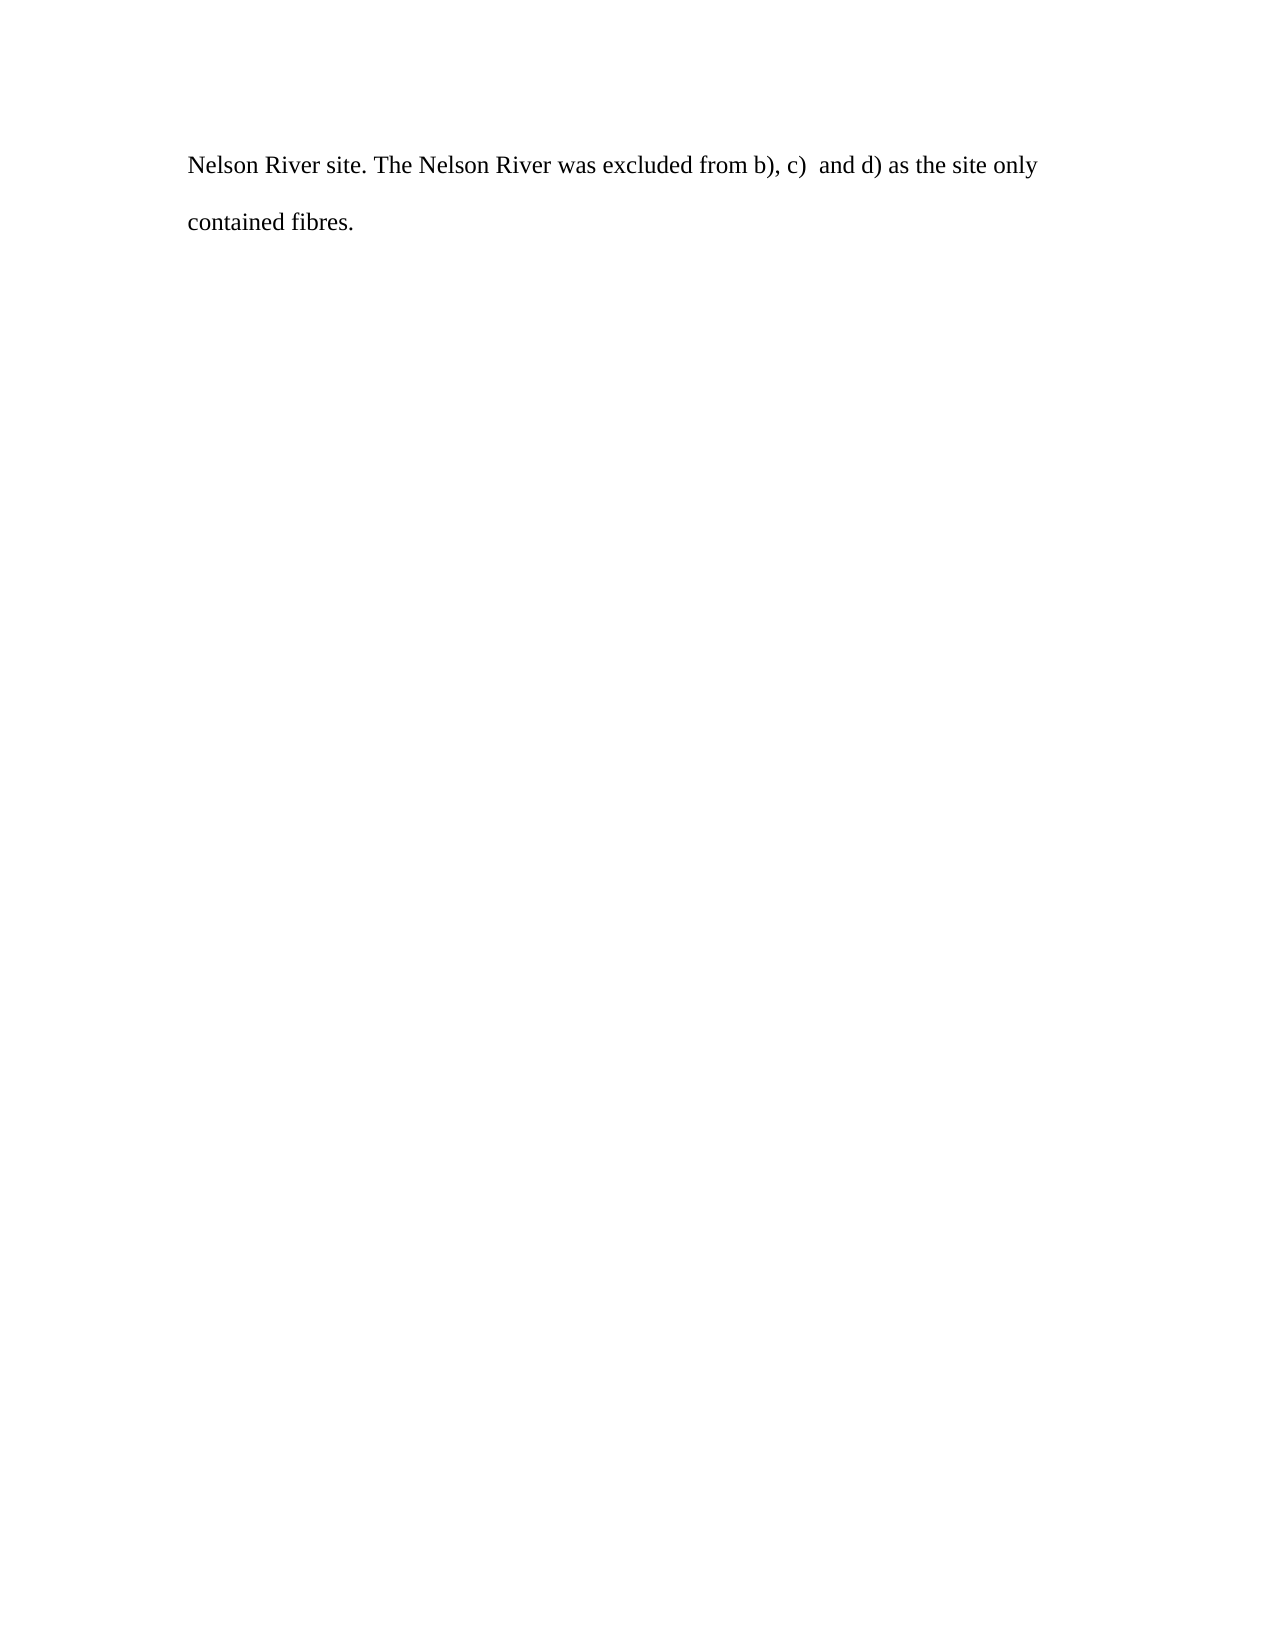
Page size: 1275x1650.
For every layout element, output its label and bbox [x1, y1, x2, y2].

text [187, 150, 1087, 236]
